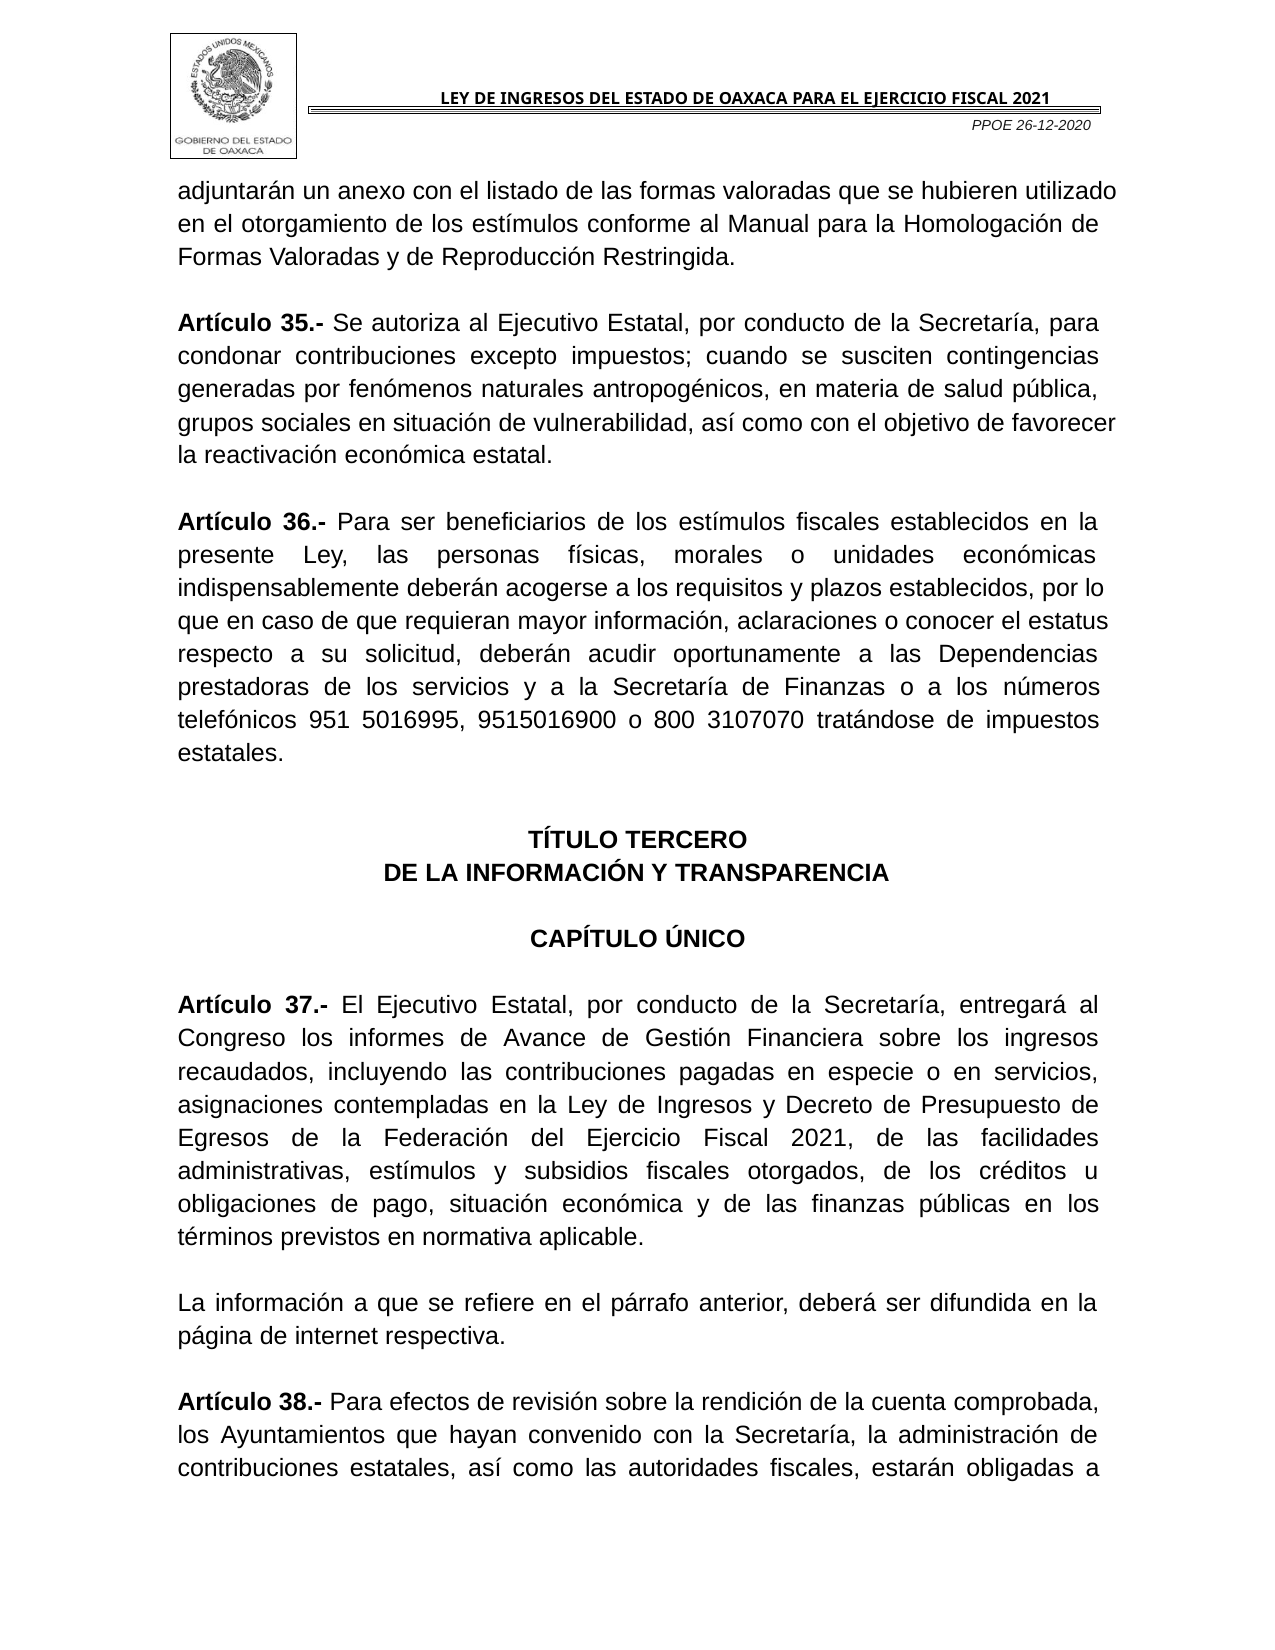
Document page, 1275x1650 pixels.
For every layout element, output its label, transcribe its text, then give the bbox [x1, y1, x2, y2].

text indispensablemente deberán acogerse a los requisitos y plazos establecidos, por lo [177, 574, 1123, 602]
picture [309, 107, 1100, 113]
text Congreso los informes de Avance de Gestión Financiera sobre los ingresos [177, 1024, 1123, 1052]
text términos previstos en normativa aplicable. [177, 1223, 1123, 1251]
text estatales. [177, 739, 1123, 767]
text respecto a su solicitud, deberán acudir oportunamente a las Dependencias [177, 640, 1123, 668]
text CAPÍTULO ÚNICO [530, 926, 770, 953]
text Artículo 35.- Se autoriza al Ejecutivo Estatal, por conducto de la Secretaría, para [177, 309, 1123, 337]
text asignaciones contempladas en la Ley de Ingresos y Decreto de Presupuesto de [177, 1091, 1123, 1119]
text obligaciones de pago, situación económica y de las finanzas públicas en los [177, 1190, 1123, 1218]
text DE LA INFORMACIÓN Y TRANSPARENCIA [383, 859, 916, 887]
text contribuciones estatales, así como las autoridades fiscales, estarán obligadas a [177, 1454, 1123, 1482]
text recaudados, incluyendo las contribuciones pagadas en especie o en servicios, [177, 1058, 1123, 1086]
picture [171, 34, 296, 158]
text página de internet respectiva. [177, 1322, 1122, 1350]
text administrativas, estímulos y subsidios fiscales otorgados, de los créditos u [177, 1157, 1123, 1185]
text Egresos de la Federación del Ejercicio Fiscal 2021, de las facilidades [177, 1124, 1123, 1152]
text generadas por fenómenos naturales antropogénicos, en materia de salud pública, [177, 375, 1123, 403]
text los Ayuntamientos que hayan convenido con la Secretaría, la administración de [177, 1421, 1123, 1449]
text presente Ley, las personas físicas, morales o unidades económicas [177, 541, 1123, 569]
text Artículo 38.- Para efectos de revisión sobre la rendición de la cuenta comprobada, [177, 1388, 1123, 1416]
text telefónicos 951 5016995, 9515016900 o 800 3107070 tratándose de impuestos [177, 706, 1123, 734]
text La información a que se refiere en el párrafo anterior, deberá ser difundida en la [177, 1289, 1122, 1317]
text LEY DE INGRESOS DEL ESTADO DE OAXACA PARA EL EJERCICIO FISCAL 2021 [440, 88, 1116, 108]
text que en caso de que requieran mayor información, aclaraciones o conocer el estatus [177, 607, 1123, 635]
text en el otorgamiento de los estímulos conforme al Manual para la Homologación de [177, 210, 1123, 238]
text Artículo 36.- Para ser beneficiarios de los estímulos fiscales establecidos en la [177, 508, 1123, 536]
text Artículo 37.- El Ejecutivo Estatal, por conducto de la Secretaría, entregará al [177, 992, 1123, 1019]
text PPOE 26-12-2020 [972, 117, 1113, 134]
text Formas Valoradas y de Reproducción Restringida. [177, 243, 1123, 271]
text condonar contribuciones excepto impuestos; cuando se susciten contingencias [177, 342, 1123, 370]
text la reactivación económica estatal. [177, 442, 1123, 469]
text prestadoras de los servicios y a la Secretaría de Finanzas o a los números [177, 673, 1123, 701]
text TÍTULO TERCERO [528, 826, 916, 854]
text adjuntarán un anexo con el listado de las formas valoradas que se hubieren utilizado [177, 177, 1123, 205]
text grupos sociales en situación de vulnerabilidad, así como con el objetivo de favorecer [177, 409, 1123, 437]
